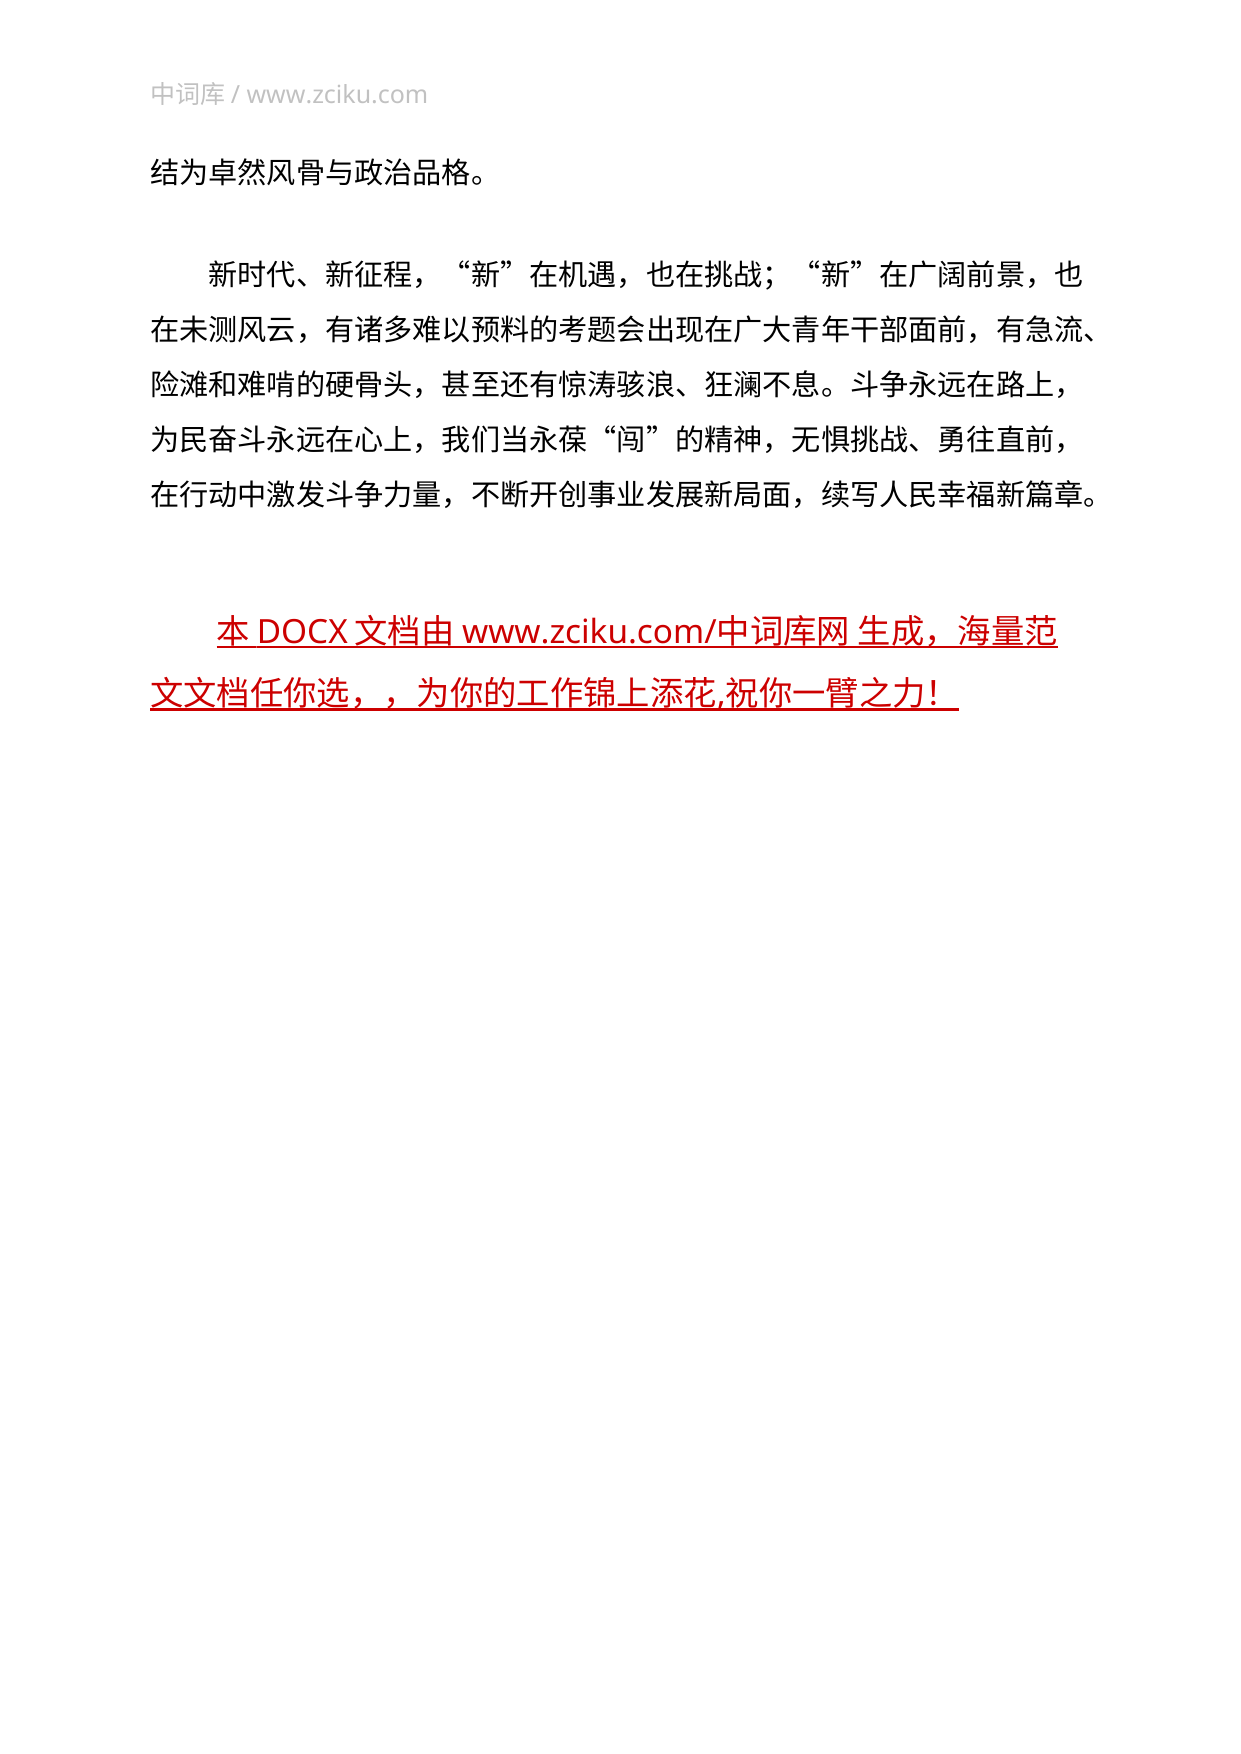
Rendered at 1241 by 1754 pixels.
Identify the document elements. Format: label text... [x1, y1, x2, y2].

text 本DOCX文档由 www.zciku.com/中词库网 生成，海量范文文档任你选，，为你的工作锦上添花,祝你一臂之力！ [150, 604, 1090, 716]
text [150, 150, 1090, 192]
text 新时代、新征程，“新”在机遇，也在挑战；“新”在广阔前景，也在未测风云，有诸多难以预料的考题会出现在广大青年干部面前，有急流、险滩和难啃的硬骨头，甚至还有惊涛骇浪、狂澜不息。斗争永远在路上，为民奋斗永远在心上，我们当永葆“闯”的精神，无惧挑战、勇往直前，在行动中激发斗争力量，不断开创事业发展新局面，续写人民幸福新篇章。 [150, 252, 1090, 514]
